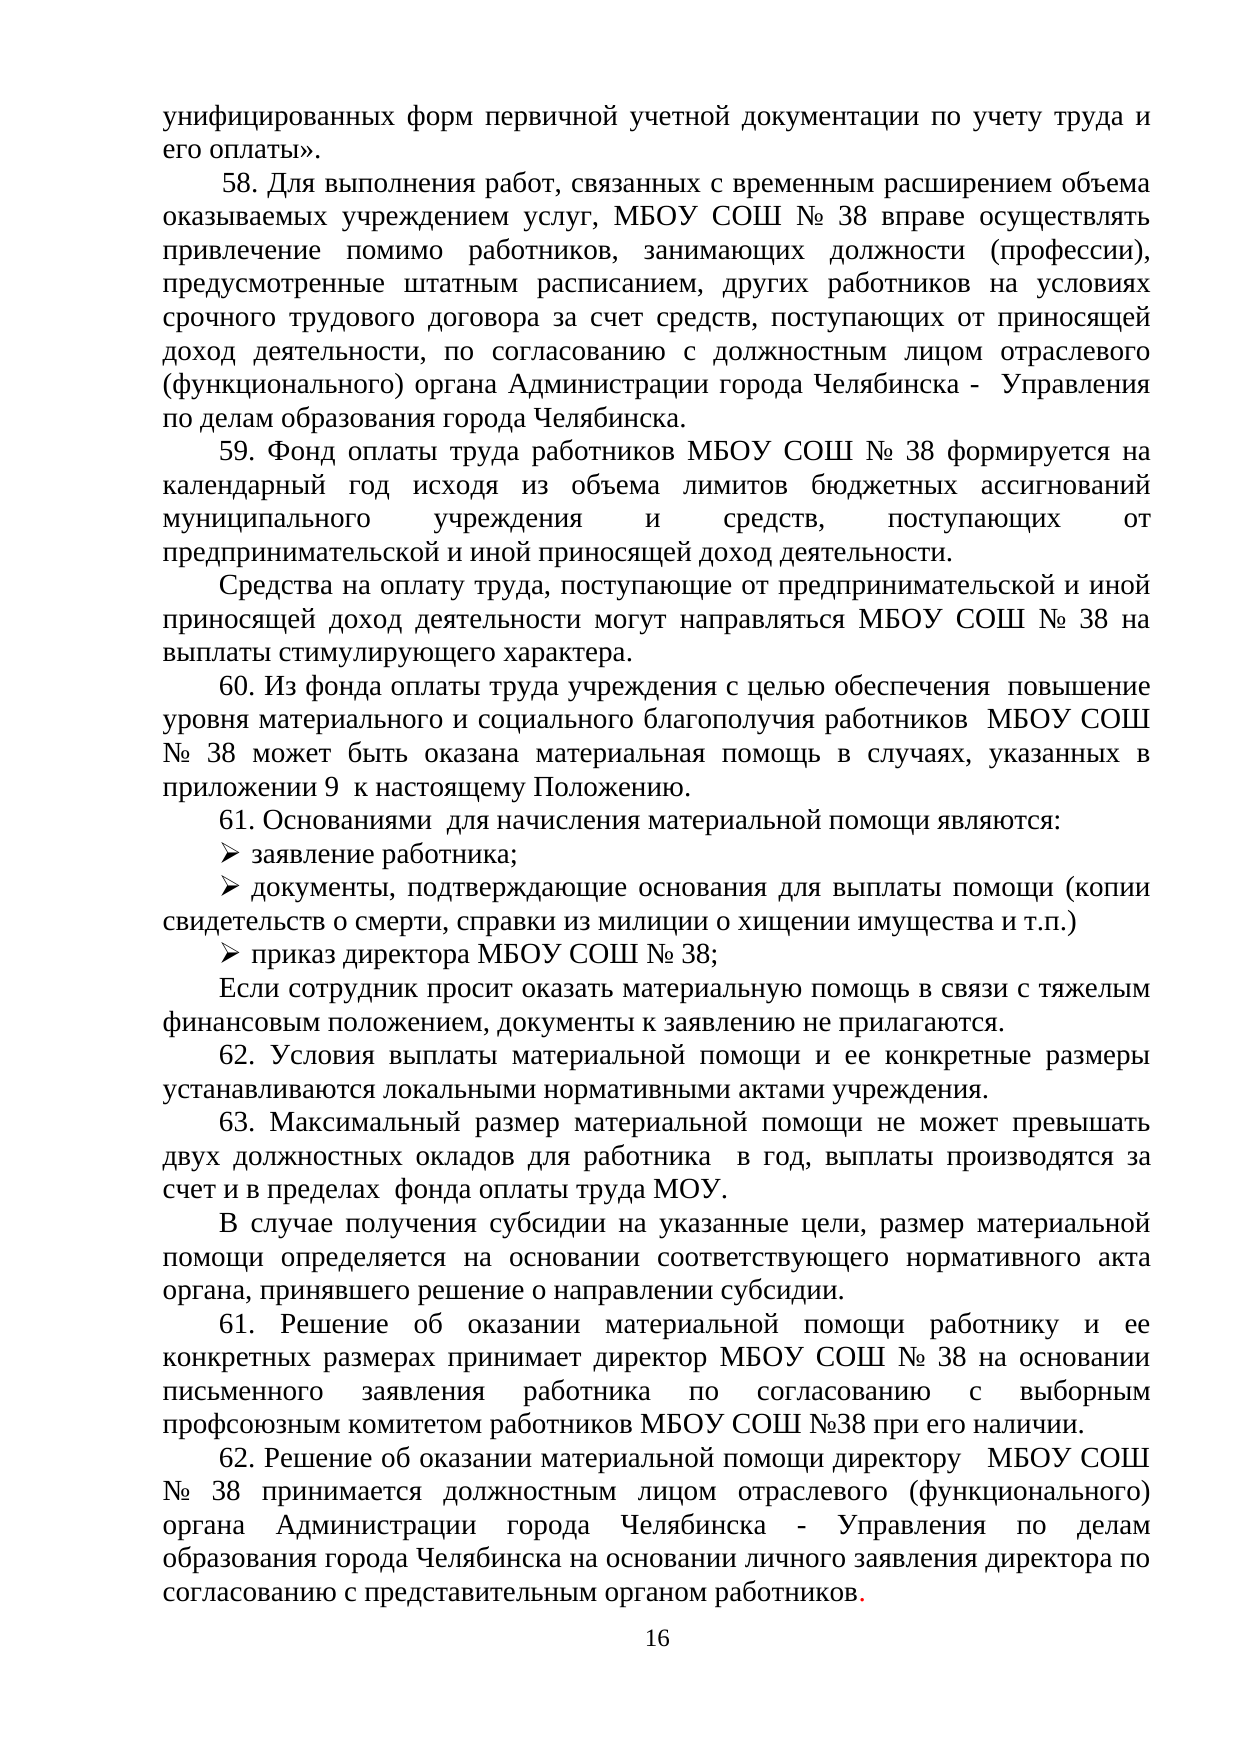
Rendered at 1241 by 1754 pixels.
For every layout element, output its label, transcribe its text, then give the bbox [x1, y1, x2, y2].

text Если сотрудник просит оказать материальную помощь в связи с тяжелым финансовым положением, документы к заявлению не прилагаются. [162, 970, 1152, 1037]
text 58. Для выполнения работ, связанных с временным расширением объема оказываемых учреждением услуг, МБОУ СОШ № 38 вправе осуществлять привлечение помимо работников, занимающих должности (профессии), предусмотренные штатным расписанием, других работников на условиях срочного трудового договора за счет средств, поступающих от приносящей доход деятельности, по согласованию с должностным лицом отраслевого (функционального) органа Администрации города Челябинска - Управления по делам образования города Челябинска. [162, 165, 1152, 433]
text Средства на оплату труда, поступающие от предпринимательской и иной приносящей доход деятельности могут направляться МБОУ СОШ № 38 на выплаты стимулирующего характера. [162, 567, 1152, 668]
text 61. Основаниями для начисления материальной помощи являются: [162, 802, 1152, 836]
text 62. Условия выплаты материальной помощи и ее конкретные размеры устанавливаются локальными нормативными актами учреждения. [162, 1037, 1152, 1104]
text 63. Максимальный размер материальной помощи не может превышать двух должностных окладов для работника в год, выплаты производятся за счет и в пределах фонда оплаты труда МОУ. [162, 1104, 1152, 1205]
text В случае получения субсидии на указанные цели, размер материальной помощи определяется на основании соответствующего нормативного акта органа, принявшего решение о направлении субсидии. [162, 1205, 1152, 1306]
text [162, 98, 1152, 165]
text 59. Фонд оплаты труда работников МБОУ СОШ № 38 формируется на календарный год исходя из объема лимитов бюджетных ассигнований муниципального учреждения и средств, поступающих от предпринимательской и иной приносящей доход деятельности. [162, 433, 1152, 567]
text 62. Решение об оказании материальной помощи директору МБОУ СОШ № 38 принимается должностным лицом отраслевого (функционального) органа Администрации города Челябинска - Управления по делам образования города Челябинска на основании личного заявления директора по согласованию с представительным органом работников. [162, 1440, 1152, 1608]
text 60. Из фонда оплаты труда учреждения с целью обеспечения повышение уровня материального и социального благополучия работников МБОУ СОШ № 38 может быть оказана материальная помощь в случаях, указанных в приложении 9 к настоящему Положению. [162, 668, 1152, 802]
list приказ директора МБОУ СОШ № 38; [162, 937, 1152, 970]
list документы, подтверждающие основания для выплаты помощи (копии свидетельств о смерти, справки из милиции о хищении имущества и т.п.) [162, 869, 1152, 937]
list заявление работника; [162, 836, 1152, 869]
text 61. Решение об оказании материальной помощи работнику и ее конкретных размерах принимает директор МБОУ СОШ № 38 на основании письменного заявления работника по согласованию с выборным профсоюзным комитетом работников МБОУ СОШ №38 при его наличии. [162, 1306, 1152, 1440]
